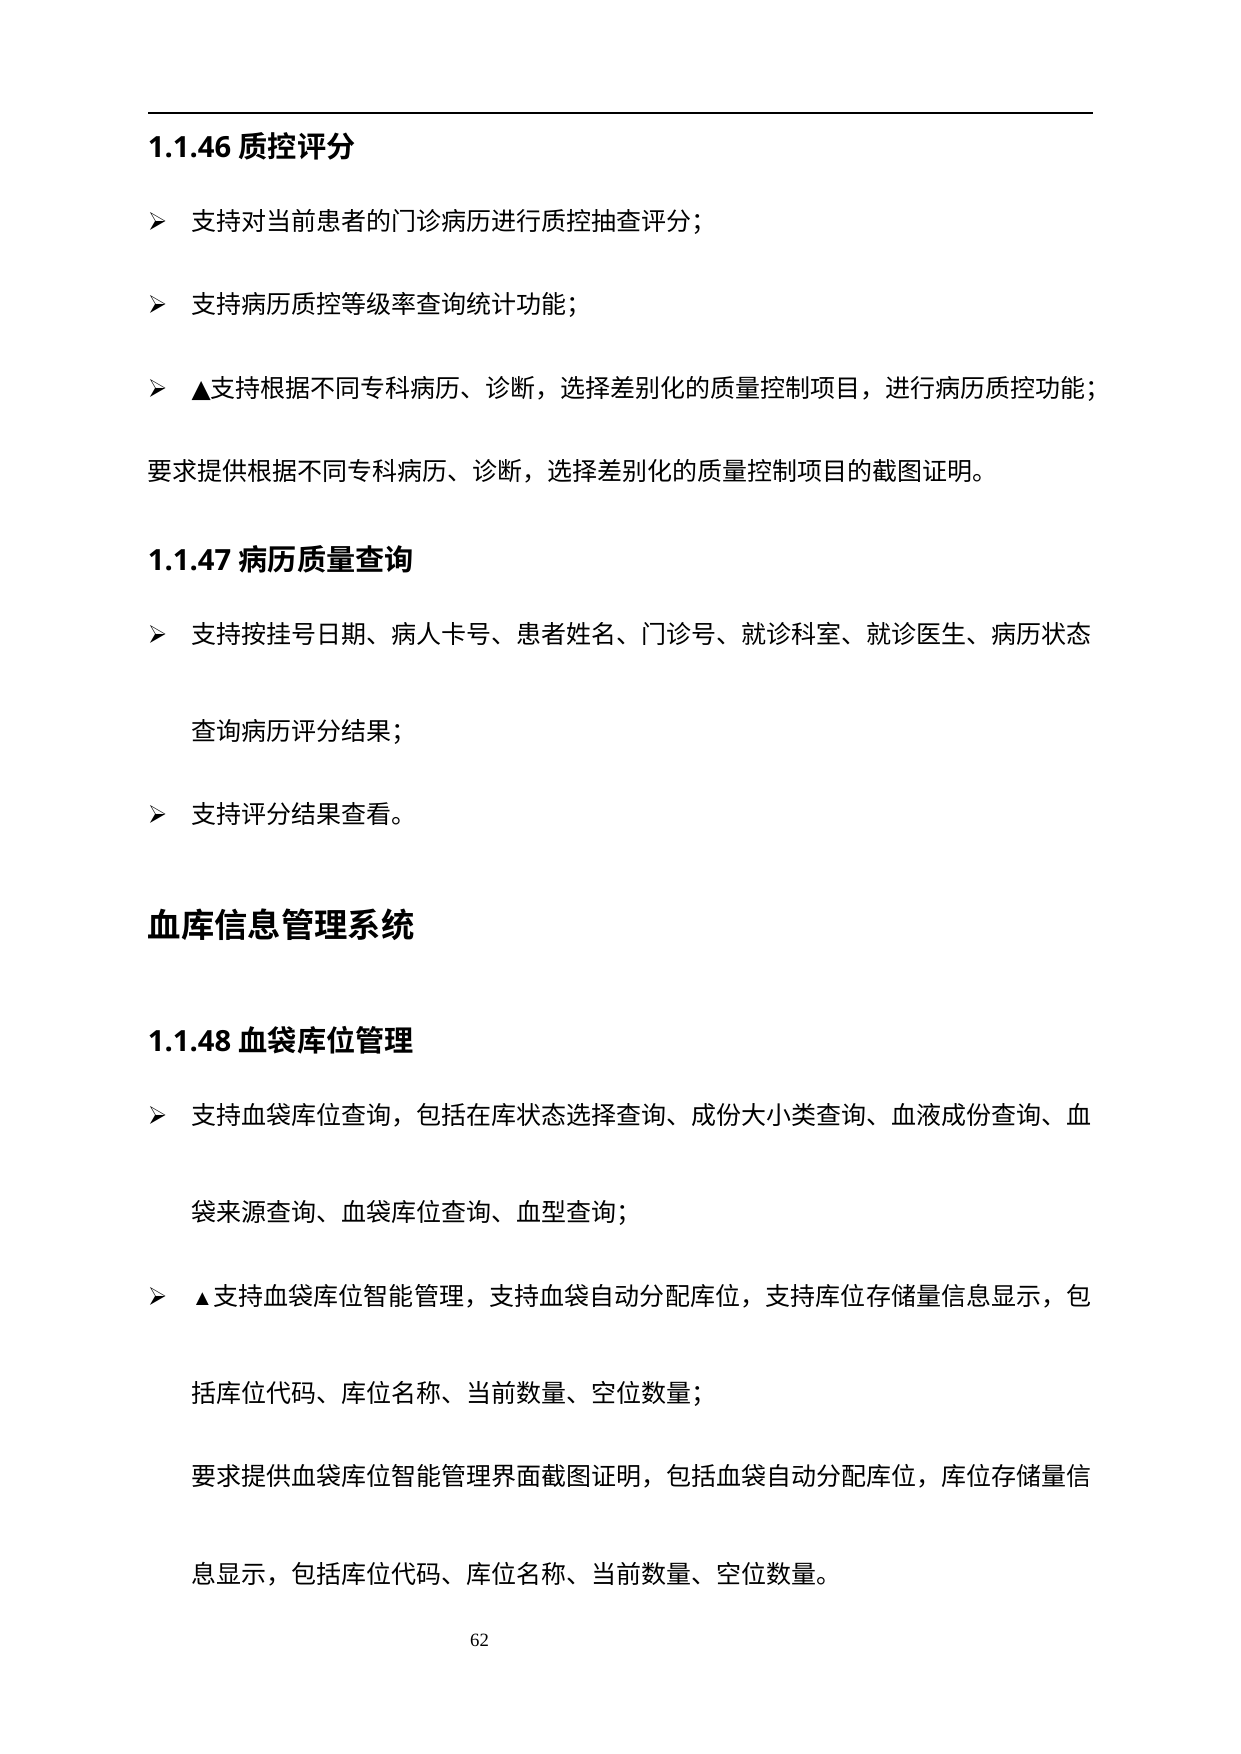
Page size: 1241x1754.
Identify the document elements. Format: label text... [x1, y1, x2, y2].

subtitle 血库信息管理系统 [148, 891, 1093, 956]
text 要求提供血袋库位智能管理界面截图证明，包括血袋自动分配库位，库位存储量信息显示，包括库位代码、库位名称、当前数量、空位数量。 [191, 1442, 1093, 1605]
list 支持病历质控等级率查询统计功能； [148, 271, 1093, 336]
list 支持对当前患者的门诊病历进行质控抽查评分； [148, 187, 1093, 252]
list ▲支持根据不同专科病历、诊断，选择差别化的质量控制项目，进行病历质控功能； [148, 354, 1093, 419]
subtitle 血袋库位管理 [148, 1017, 1093, 1060]
subtitle 病历质量查询 [148, 536, 1093, 579]
text 要求提供根据不同专科病历、诊断，选择差别化的质量控制项目的截图证明。 [148, 437, 1093, 502]
list 支持评分结果查看。 [148, 780, 1093, 845]
list 支持按挂号日期、病人卡号、患者姓名、门诊号、就诊科室、就诊医生、病历状态查询病历评分结果； [148, 600, 1093, 762]
subtitle 质控评分 [148, 124, 1093, 166]
list 支持血袋库位查询，包括在库状态选择查询、成份大小类查询、血液成份查询、血袋来源查询、血袋库位查询、血型查询； [148, 1081, 1093, 1243]
list ▲支持血袋库位智能管理，支持血袋自动分配库位，支持库位存储量信息显示，包括库位代码、库位名称、当前数量、空位数量； [148, 1262, 1093, 1424]
